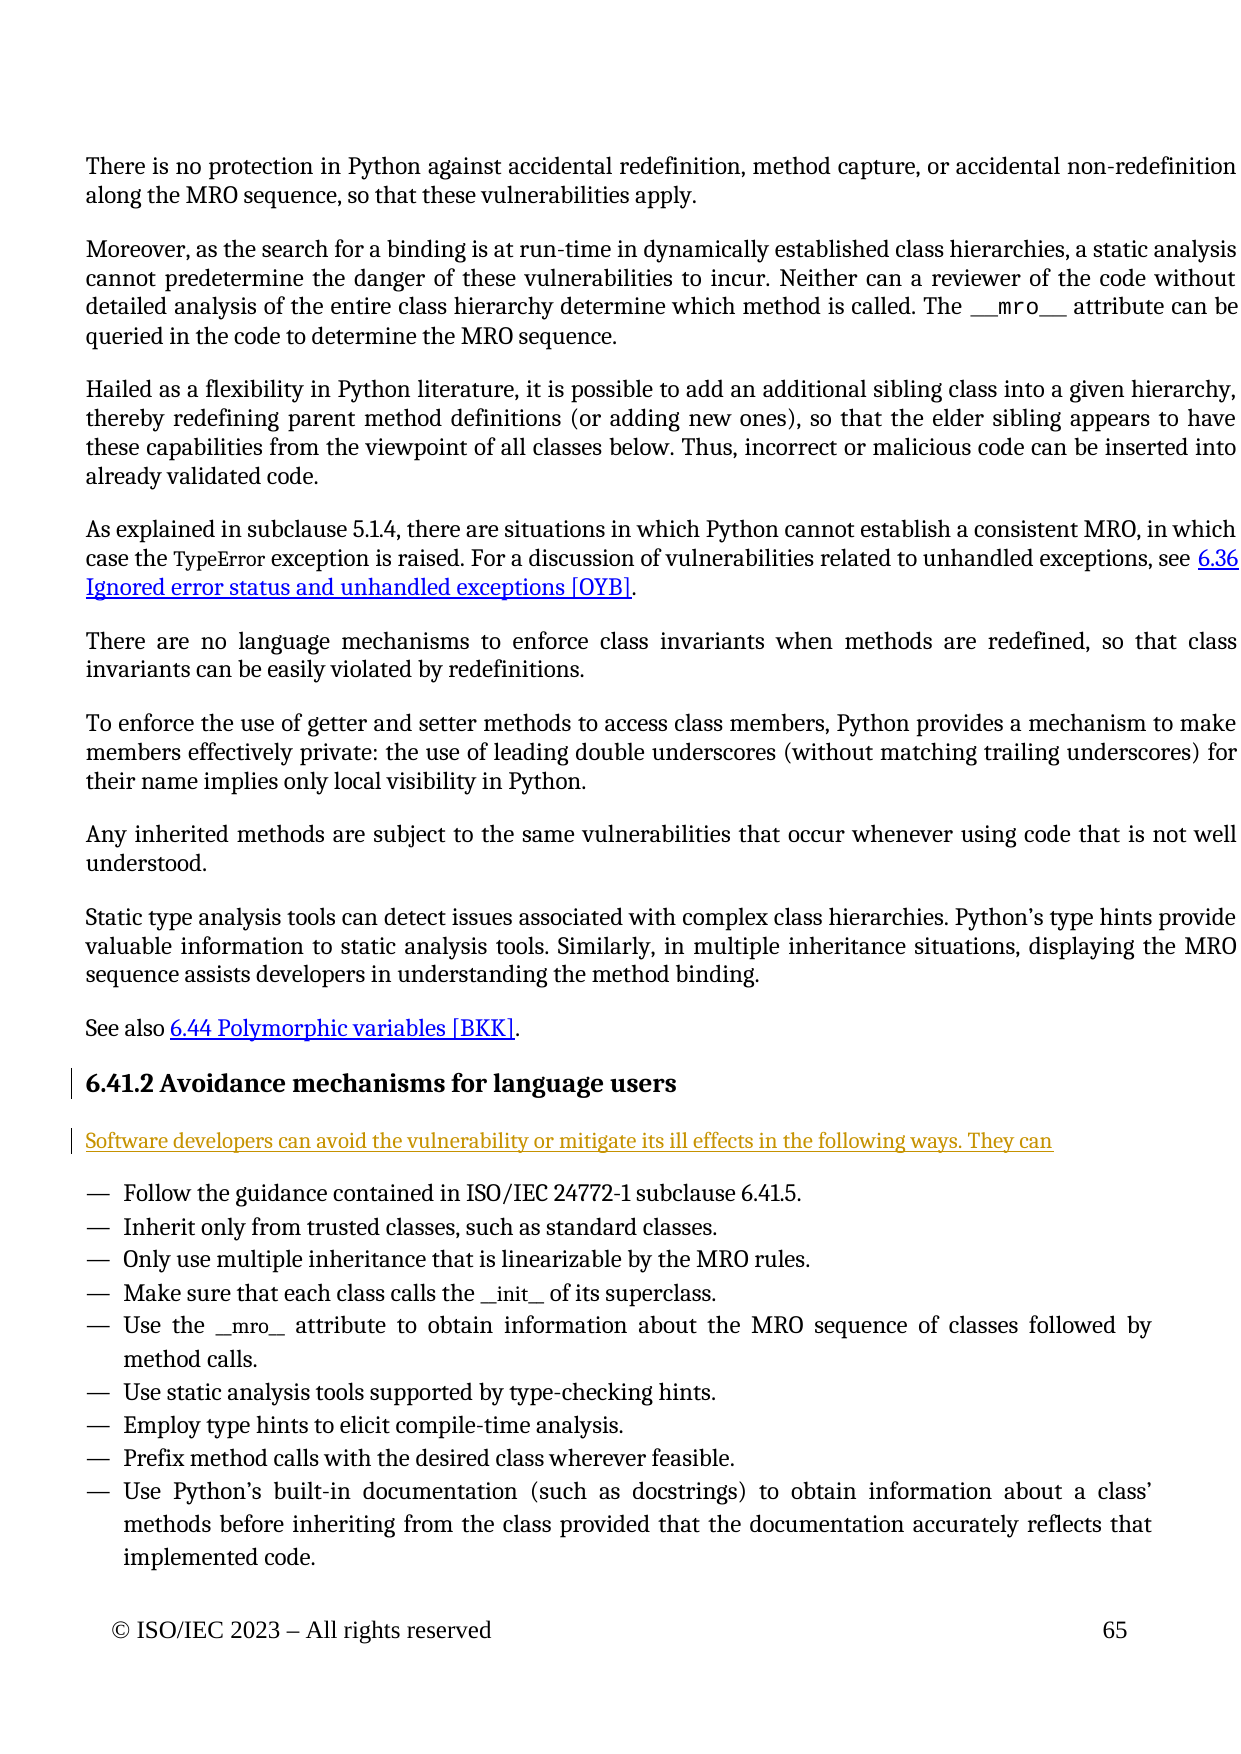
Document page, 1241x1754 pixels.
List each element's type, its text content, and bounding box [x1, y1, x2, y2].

text Use static analysis tools supported by type-checking hints. [86, 1377, 1153, 1406]
text Make sure that each class calls the __init__ of its superclass. [86, 1278, 1153, 1307]
text There is no protection in Python against accidental redefinition, method capture, or accidental non-redefinition along the MRO sequence, so that these vulnerabilities apply. [86, 152, 1238, 210]
text Static type analysis tools can detect issues associated with complex class hierarchies. Python’s type hints provide valuable information to static analysis tools. Similarly, in multiple inheritance situations, displaying the MRO sequence assists developers in understanding the method binding. [86, 903, 1238, 989]
text Employ type hints to elicit compile-time analysis. [86, 1411, 1153, 1439]
text As explained in subclause 5.1.4, there are situations in which Python cannot establish a consistent MRO, in which case the TypeError exception is raised. For a discussion of vulnerabilities related to unhandled exceptions, see 6.36 Ignored error status and unhandled exceptions [OYB]. [86, 515, 1238, 602]
text See also 6.44 Polymorphic variables [BKK]. [86, 1014, 1238, 1043]
text Follow the guidance contained in ISO/IEC 24772-1 subclause 6.41.5. [86, 1179, 1153, 1208]
subtitle 6.41.2 Avoidance mechanisms for language users [86, 1068, 1238, 1099]
text To enforce the use of getter and setter methods to access class members, Python provides a mechanism to make members effectively private: the use of leading double underscores (without matching trailing underscores) for their name implies only local visibility in Python. [86, 709, 1238, 795]
text There are no language mechanisms to enforce class invariants when methods are redefined, so that class invariants can be easily violated by redefinitions. [86, 627, 1238, 684]
text Inherit only from trusted classes, such as standard classes. [86, 1212, 1153, 1241]
text Use the __mro__ attribute to obtain information about the MRO sequence of classes followed by method calls. [86, 1311, 1153, 1373]
text Hailed as a flexibility in Python literature, it is possible to add an additional sibling class into a given hierarchy, thereby redefining parent method definitions (or adding new ones), so that the elder sibling appears to have these capabilities from the viewpoint of all classes below. Thus, incorrect or malicious code can be inserted into already validated code. [86, 375, 1238, 490]
text Moreover, as the search for a binding is at run-time in dynamically established class hierarchies, a static analysis cannot predetermine the danger of these vulnerabilities to incur. Neither can a reviewer of the code without detailed analysis of the entire class hierarchy determine which method is called. The __mro__ attribute can be queried in the code to determine the MRO sequence. [86, 235, 1238, 350]
text Prefix method calls with the desired class wherever feasible. [86, 1443, 1153, 1472]
text Only use multiple inheritance that is linearizable by the MRO rules. [86, 1245, 1153, 1274]
text Any inherited methods are subject to the same vulnerabilities that occur whenever using code that is not well understood. [86, 820, 1238, 878]
text Use Python’s built-in documentation (such as docstrings) to obtain information about a class’ methods before inheriting from the class provided that the documentation accurately reflects that implemented code. [86, 1477, 1153, 1571]
